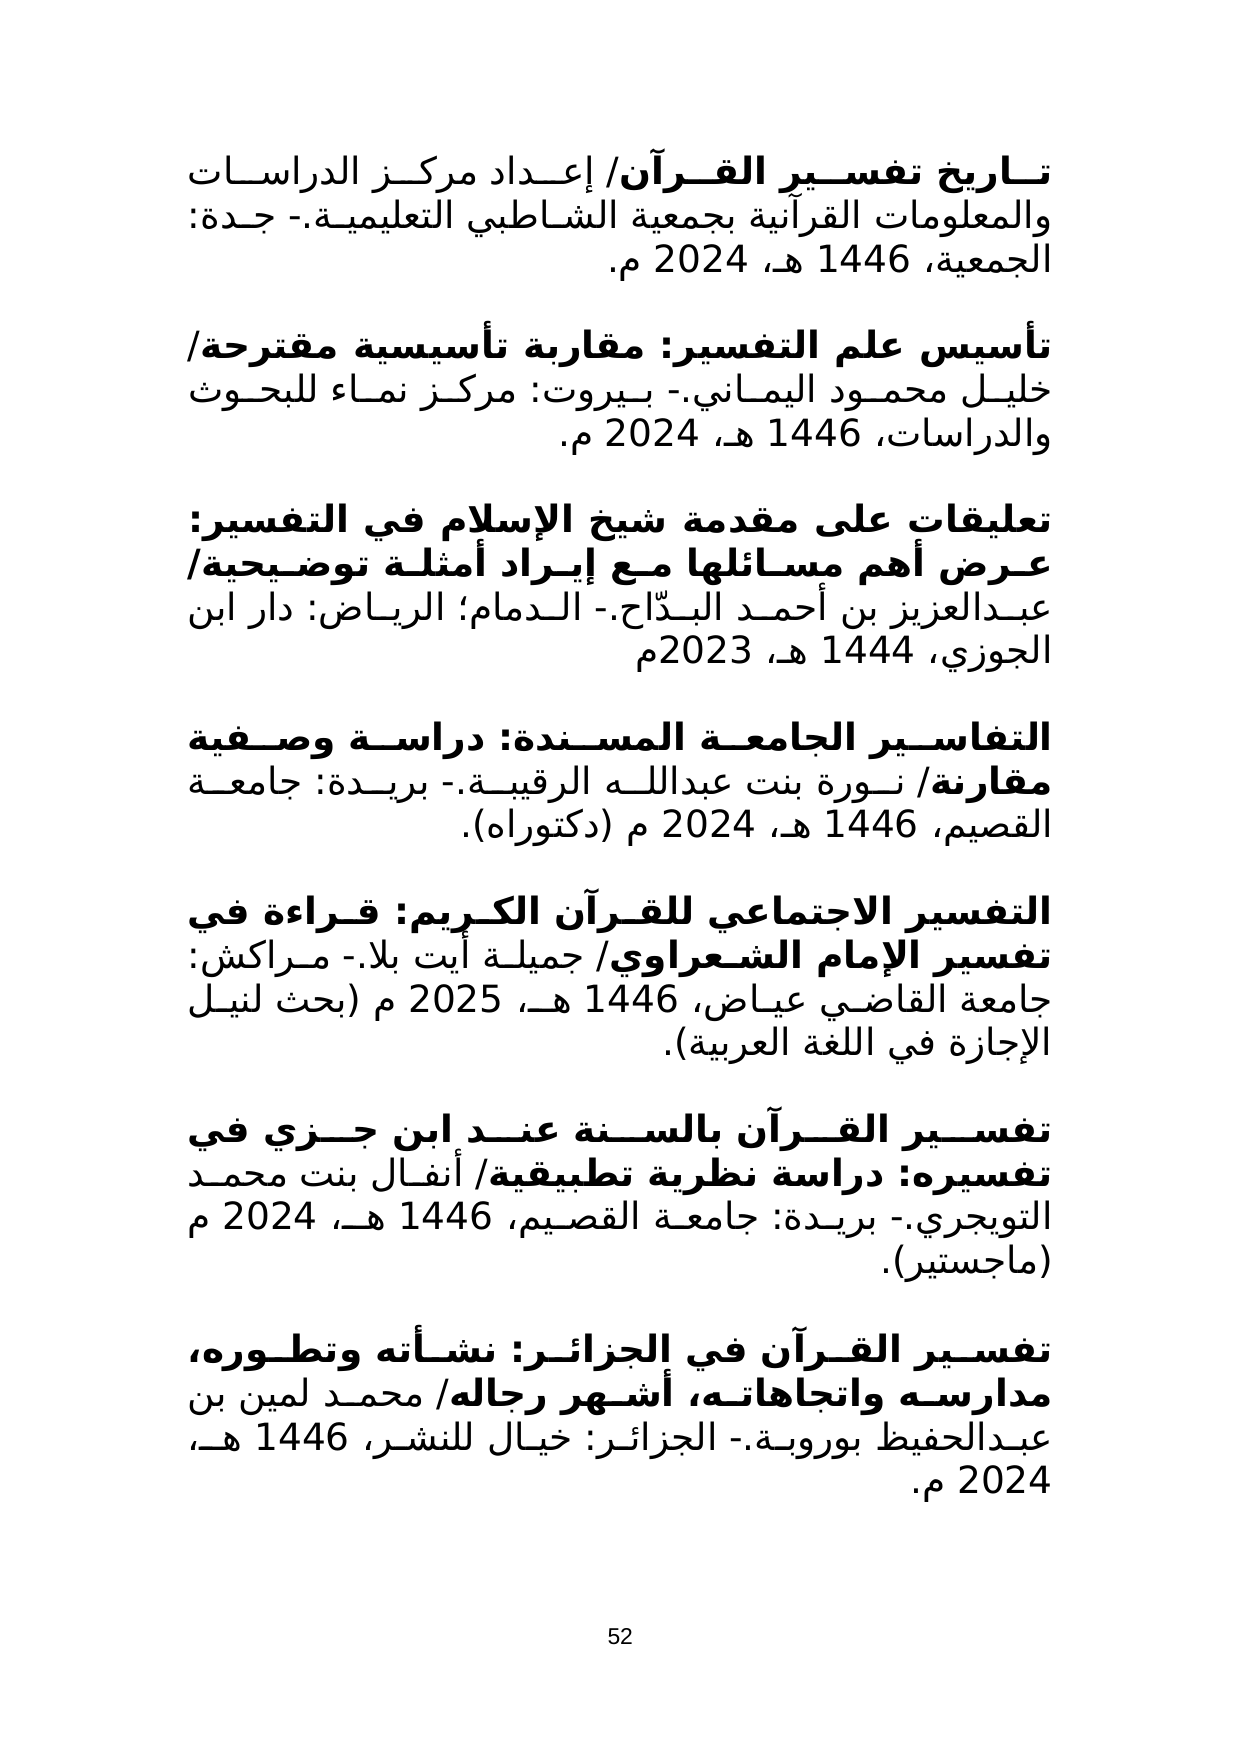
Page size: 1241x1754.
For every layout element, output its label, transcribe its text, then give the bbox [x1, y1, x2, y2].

text تاريخ تفسير القرآن/ إعداد مركز الدراسات والمعلومات القرآنية بجمعية الشاطبي التعليمية.- جدة: الجمعية، 1446 هـ، 2024 م. [187, 150, 1053, 281]
text التفسير الاجتماعي للقرآن الكريم: قراءة في تفسير الإمام الشعراوي/ جميلة أيت بلا.- مراكش: جامعة القاضي عياض، 1446 هـ، 2025 م (بحث لنيل الإجازة في اللغة العربية). [187, 890, 1053, 1064]
text تعليقات على مقدمة شيخ الإسلام في التفسير: عرض أهم مسائلها مع إيراد أمثلة توضيحية/ عبدالعزيز بن أحمد البدّاح.- الدمام؛ الرياض: دار ابن الجوزي، 1444 هـ، 2023م [187, 498, 1053, 673]
text تأسيس علم التفسير: مقاربة تأسيسية مقترحة/ خليل محمود اليماني.- بيروت: مركز نماء للبحوث والدراسات، 1446 هـ، 2024 م. [187, 324, 1053, 455]
text التفاسير الجامعة المسندة: دراسة وصفية مقارنة/ نورة بنت عبدالله الرقيبة.- بريدة: جامعة القصيم، 1446 هـ، 2024 م (دكتوراه). [187, 716, 1053, 847]
text تفسير القرآن في الجزائر: نشأته وتطوره، مدارسه واتجاهاته، أشهر رجاله/ محمد لمين بن عبدالحفيظ بوروبة.- الجزائر: خيال للنشر، 1446 هـ، 2024 م. [187, 1328, 1053, 1503]
text تفسير القرآن بالسنة عند ابن جزي في تفسيره: دراسة نظرية تطبيقية/ أنفال بنت محمد التويجري.- بريدة: جامعة القصيم، 1446 هـ، 2024 م (ماجستير). [187, 1108, 1053, 1282]
